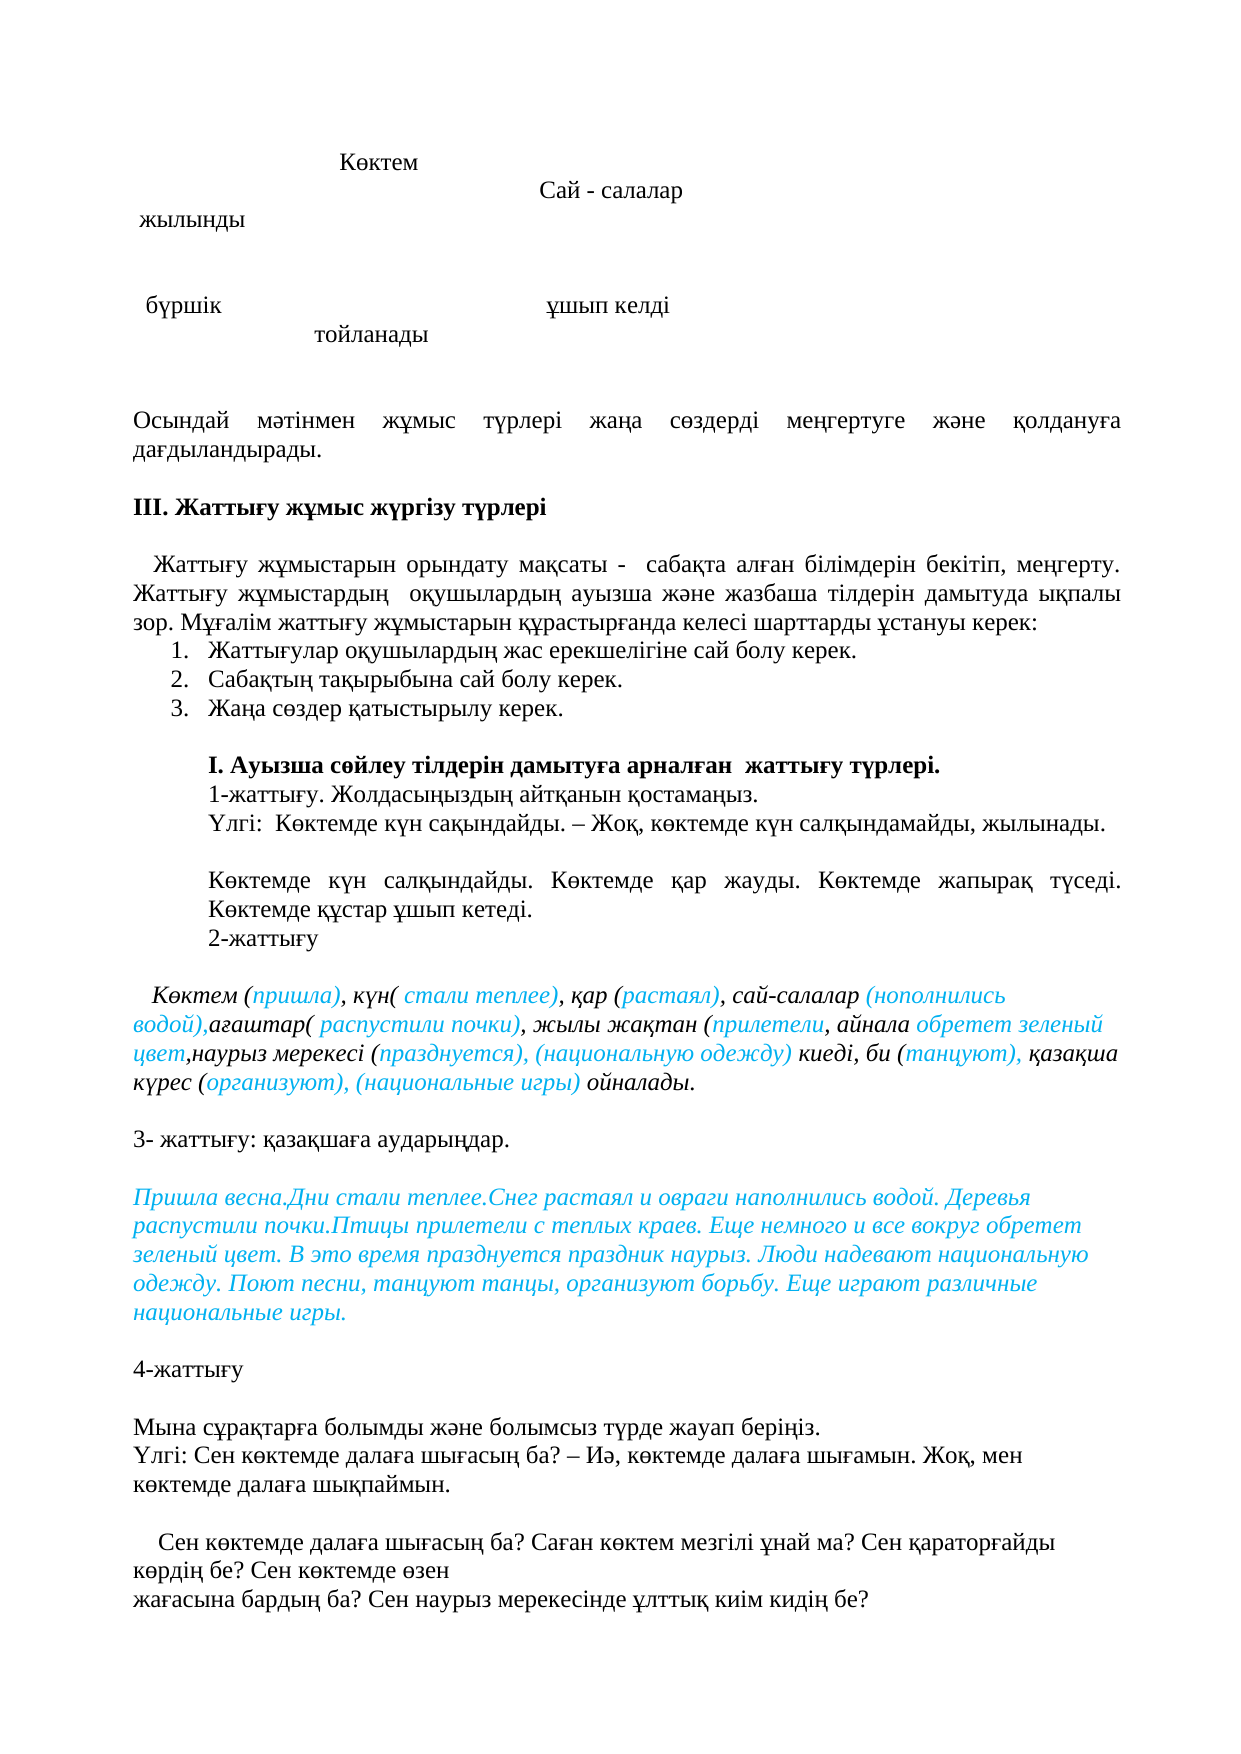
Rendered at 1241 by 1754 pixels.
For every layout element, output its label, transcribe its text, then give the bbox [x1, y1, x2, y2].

text жағасына бардың ба? Сен наурыз мерекесінде ұлттық киім кидің бе? [133, 1584, 1122, 1613]
text І. Ауызша сөйлеу тілдерін дамытуға арналған жаттығу түрлері. [208, 751, 1122, 779]
text Көктемде күн салқындайды. Көктемде қар жауды. Көктемде жапырақ түседі. Көктемде құстар ұшып кетеді. [208, 866, 1122, 923]
text бүршік ұшып келді [133, 291, 1122, 319]
list Сабақтың тақырыбына сай болу керек. [170, 664, 1122, 693]
text Көктем [133, 147, 1122, 176]
text ІІІ. Жаттығу жұмыс жүргізу түрлері [133, 492, 1122, 521]
list Жаңа сөздер қатыстырылу керек. [170, 693, 1122, 722]
text Пришла весна.Дни стали теплее.Снег растаял и овраги наполнились водой. Деревья распустили почки.Птицы прилетели с теплых краев. Еще немного и все вокруг обретет зеленый цвет. В это время празднуется праздник наурыз. Люди надевают национальную одежду. Поют песни, танцуют танцы, организуют борьбу. Еще играют различные национальные игры. [133, 1182, 1122, 1326]
text Үлгі: Көктемде күн сақындайды. – Жоқ, көктемде күн салқындамайды, жылынады. [208, 808, 1122, 837]
text 3- жаттығу: қазақшаға аударыңдар. [133, 1124, 1122, 1153]
text Мына сұрақтарға болымды және болымсыз түрде жауап беріңіз. [133, 1412, 1122, 1441]
text жылынды [133, 204, 1122, 233]
text Сен көктемде далаға шығасың ба? Саған көктем мезгілі ұнай ма? Сен қараторғайды көрдің бе? Сен көктемде өзен [133, 1527, 1122, 1584]
text Үлгі: Сен көктемде далаға шығасың ба? – Иә, көктемде далаға шығамын. Жоқ, мен көктемде далаға шықпаймын. [133, 1441, 1122, 1498]
text Сай - салалар [133, 176, 1122, 204]
text Көктем (пришла), күн( стали теплее), қар (растаял), сай-салалар (нополнились водой),ағаштар( распустили почки), жылы жақтан (прилетели, айнала обретет зеленый цвет,наурыз мерекесі (празднуется), (национальную одежду) киеді, би (танцуют), қазақша күрес (организуют), (национальные игры) ойналады. [133, 981, 1122, 1096]
list Жаттығулар оқушылардың жас ерекшелігіне сай болу керек. [170, 636, 1122, 664]
text 4-жаттығу [133, 1354, 1122, 1383]
text Осындай мәтінмен жұмыс түрлері жаңа сөздерді меңгертуге және қолдануға дағдыландырады. [133, 406, 1122, 463]
text 1-жаттығу. Жолдасыңыздың айтқанын қостамаңыз. [208, 779, 1122, 808]
text 2-жаттығу [208, 923, 1122, 952]
text Жаттығу жұмыстарын орындату мақсаты - сабақта алған білімдерін бекітіп, меңгерту. Жаттығу жұмыстардың оқушылардың ауызша және жазбаша тілдерін дамытуда ықпалы зор. Мұғалім жаттығу жұмыстарын құрастырғанда келесі шарттарды ұстануы керек: [133, 549, 1122, 636]
text тойланады [133, 319, 1122, 348]
